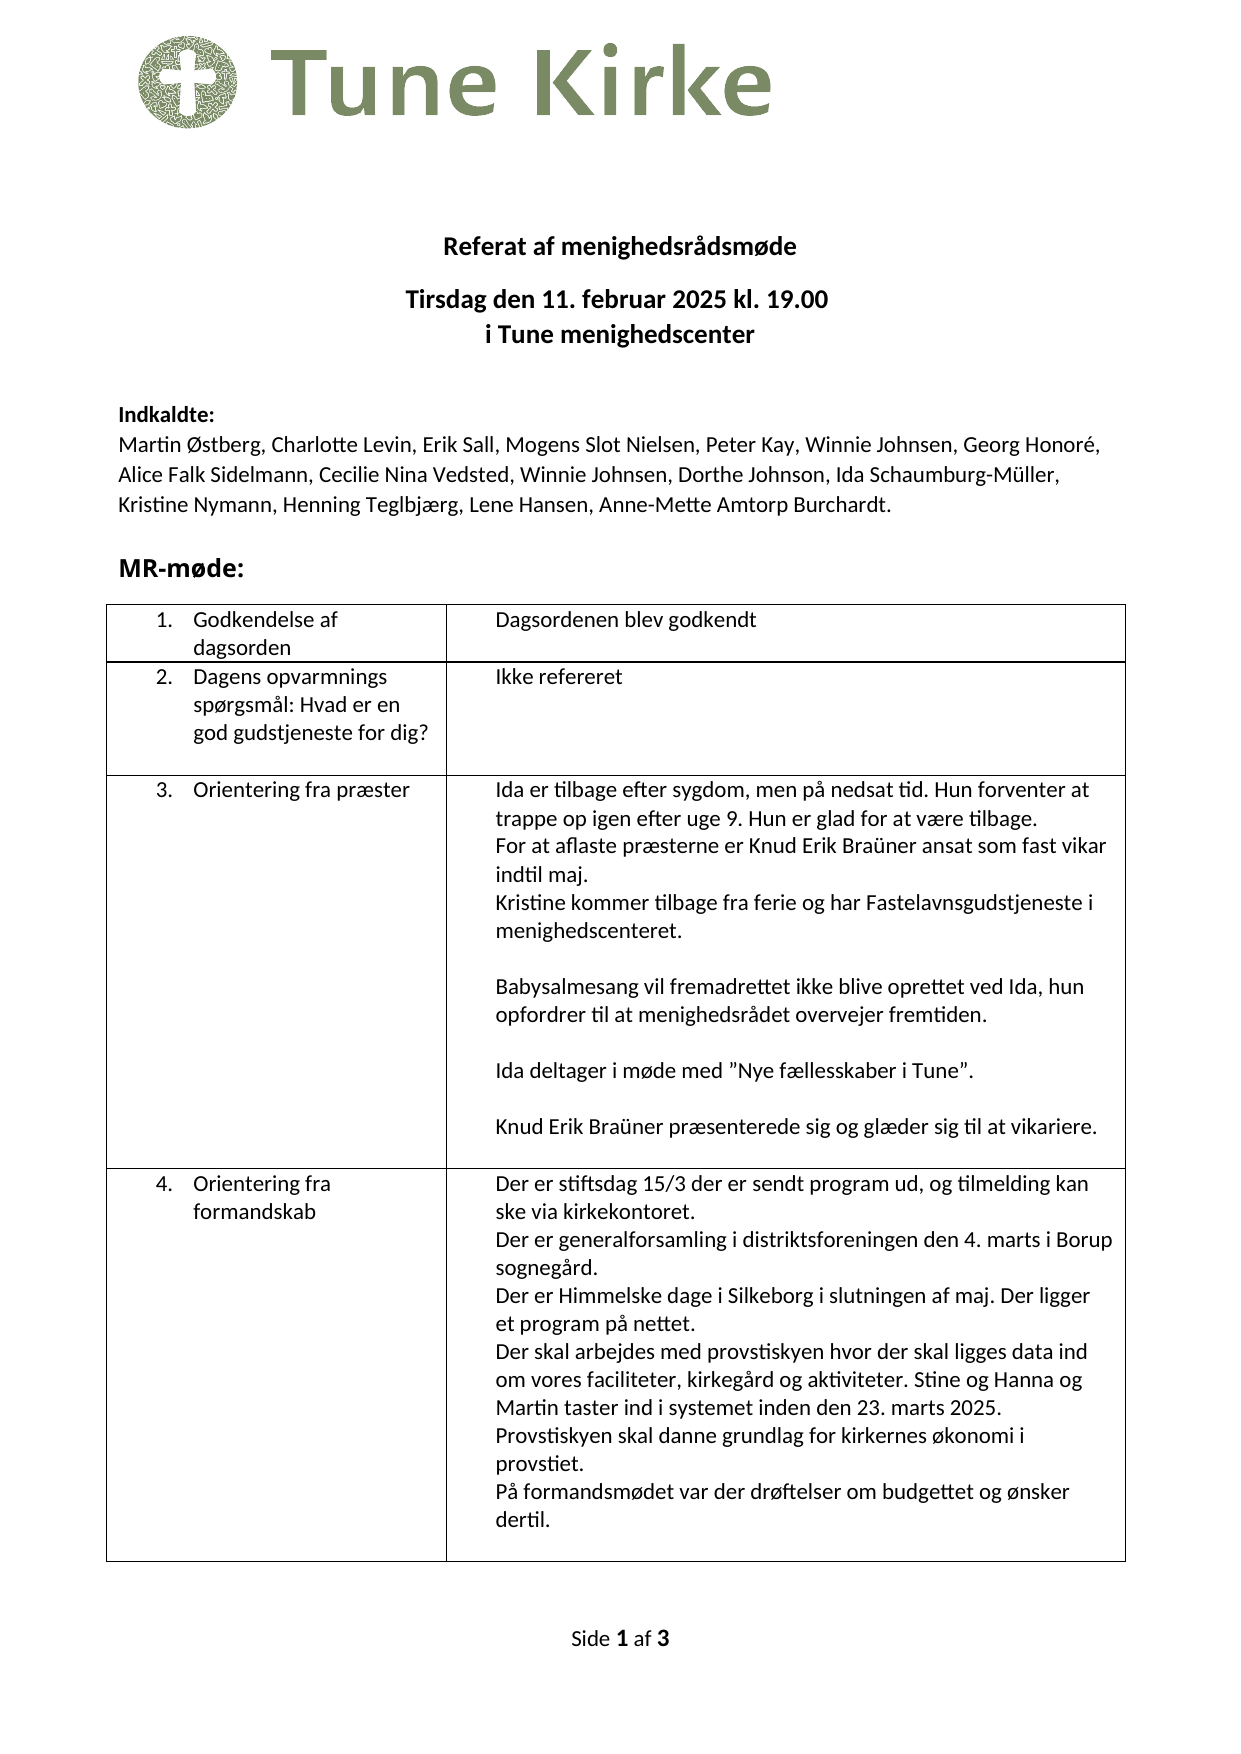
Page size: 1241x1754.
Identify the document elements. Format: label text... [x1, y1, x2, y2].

table_cell Ida er tilbage efter sygdom, men på nedsat tid. Hun forventer at trappe op igen efter uge 9. Hun er glad for at være tilbage. For at aflaste præsterne er Knud Erik Braüner ansat som fast vikar indtil maj. Kristine kommer tilbage fra ferie og har Fastelavnsgudstjeneste i menighedscenteret. Babysalmesang vil fremadrettet ikke blive oprettet ved Ida, hun opfordrer til at menighedsrådet overvejer fremtiden. Ida deltager i møde med ”Nye fællesskaber i Tune”. Knud Erik Braüner præsenterede sig og glæder sig til at vikariere. [447, 776, 1125, 1168]
table_header Dagsordenen blev godkendt [447, 605, 1125, 661]
table_header Godkendelse af dagsorden [107, 605, 446, 661]
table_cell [447, 1169, 1125, 1561]
table_cell Orientering fra præster [107, 776, 446, 1168]
table_cell Dagens opvarmnings spørgsmål: Hvad er en god gudstjeneste for dig? [107, 663, 446, 774]
text Tirsdag den 11. februar 2025 kl. 19.00 i Tune menighedscenter [118, 282, 1122, 350]
text Indkaldte: Martin Østberg, Charlotte Levin, Erik Sall, Mogens Slot Nielsen, Peter Kay, Winnie Johnsen, Georg Honoré, Alice Falk Sidelmann, Cecilie Nina Vedsted, Winnie Johnsen, Dorthe Johnson, Ida Schaumburg-Müller, Kristine Nymann, Henning Teglbjærg, Lene Hansen, Anne-Mette Amtorp Burchardt. [118, 400, 1122, 518]
picture [118, 29, 775, 139]
table_cell Ikke refereret [447, 663, 1125, 774]
text MR-møde: [118, 551, 1122, 585]
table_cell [107, 1169, 446, 1561]
text Referat af menighedsrådsmøde [118, 229, 1122, 262]
